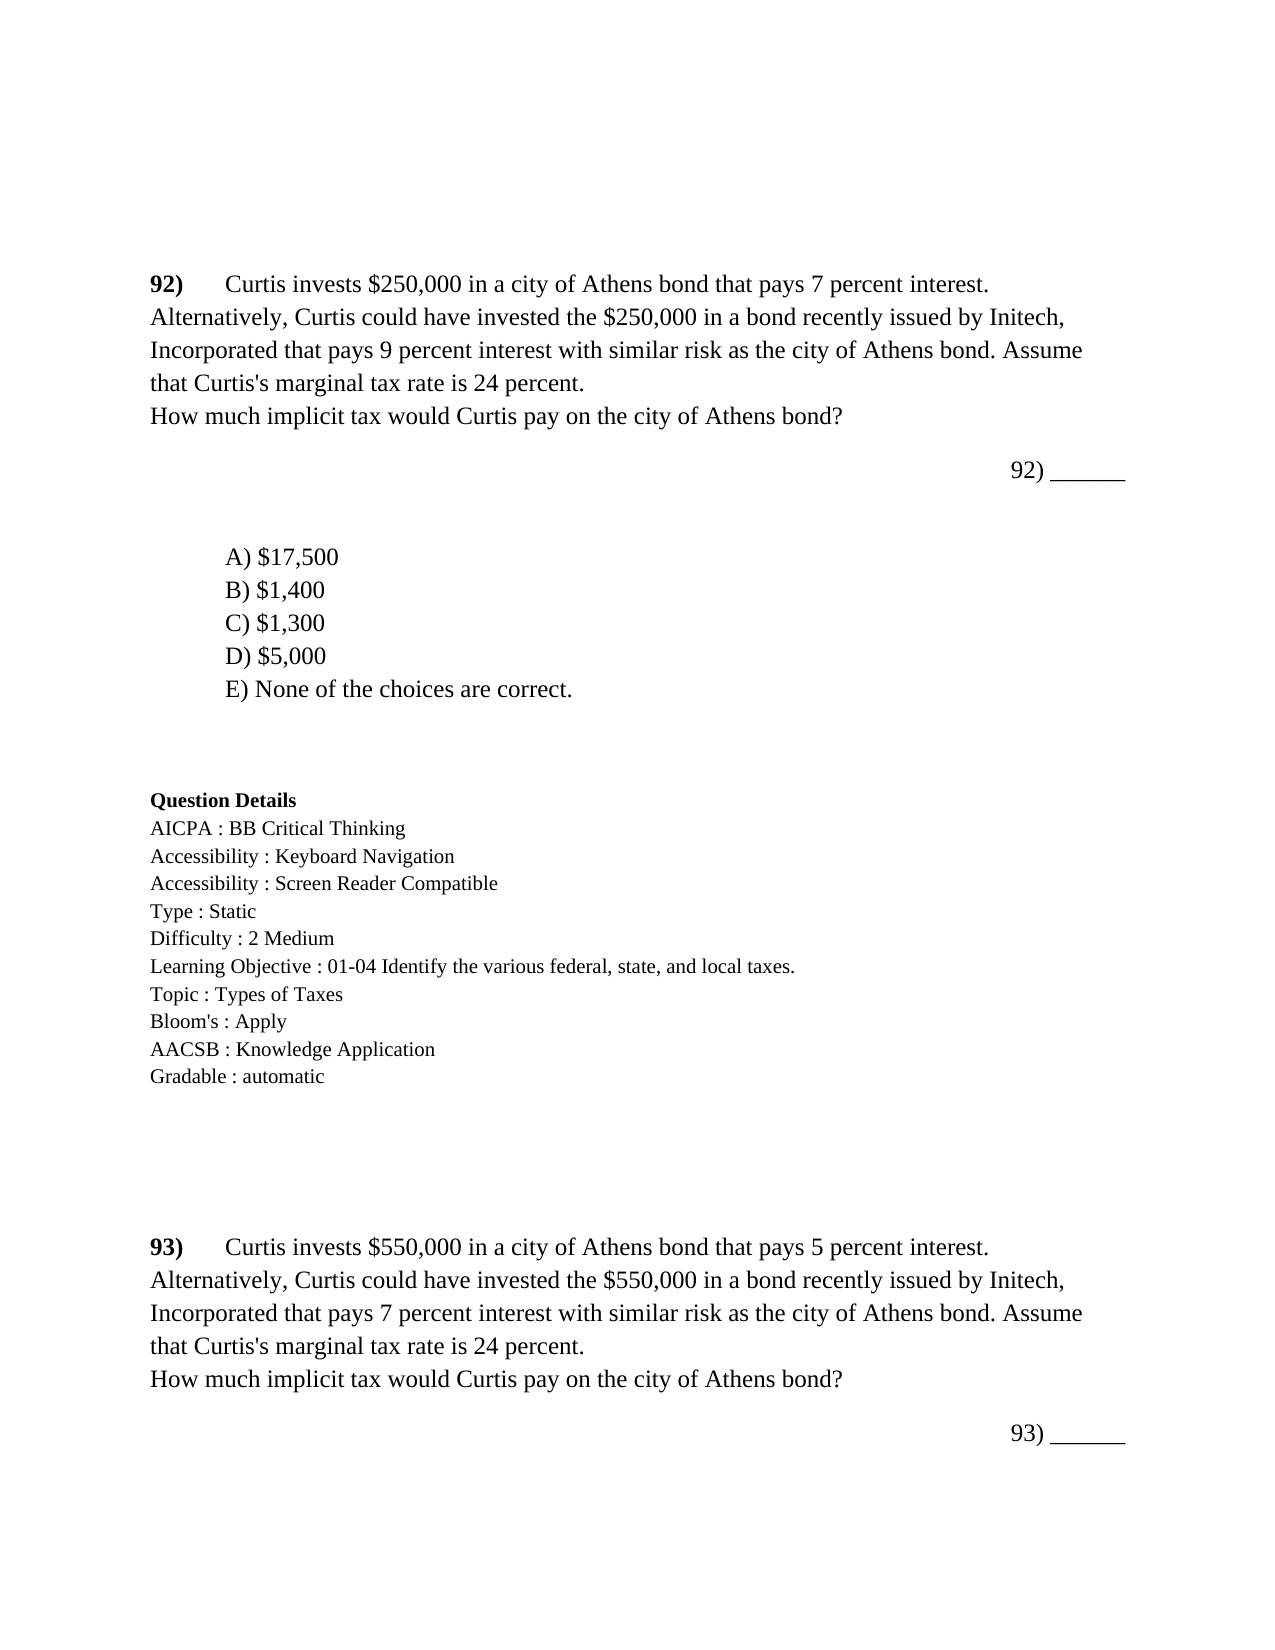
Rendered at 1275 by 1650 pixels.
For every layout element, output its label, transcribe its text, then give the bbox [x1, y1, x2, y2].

text Question Details AICPA : BB Critical Thinking Accessibility : Keyboard Navigation Accessibility : Screen Reader Compatible Type : Static Difficulty : 2 Medium Learning Objective : 01-04 Identify the various federal, state, and local taxes. Topic : Types of Taxes Bloom's : Apply AACSB : Knowledge Application Gradable : automatic [150, 761, 1125, 1088]
text 93) Curtis invests $550,000 in a city of Athens bond that pays 5 percent interest. Alternatively, Curtis could have invested the $550,000 in a bond recently issued by Initech, Incorporated that pays 7 percent interest with similar risk as the city of Athens bond. Assume that Curtis's marginal tax rate is 24 percent. How much implicit tax would Curtis pay on the city of Athens bond? [150, 1232, 1125, 1393]
text 92) Curtis invests $250,000 in a city of Athens bond that pays 7 percent interest. Alternatively, Curtis could have invested the $250,000 in a bond recently issued by Initech, Incorporated that pays 9 percent interest with similar risk as the city of Athens bond. Assume that Curtis's marginal tax rate is 24 percent. How much implicit tax would Curtis pay on the city of Athens bond? [150, 269, 1125, 430]
text A) $17,500 B) $1,400 C) $1,300 D) $5,000 E) None of the choices are correct. [150, 509, 1125, 736]
text 92) ______ [150, 455, 1125, 484]
text 93) ______ [150, 1418, 1125, 1446]
